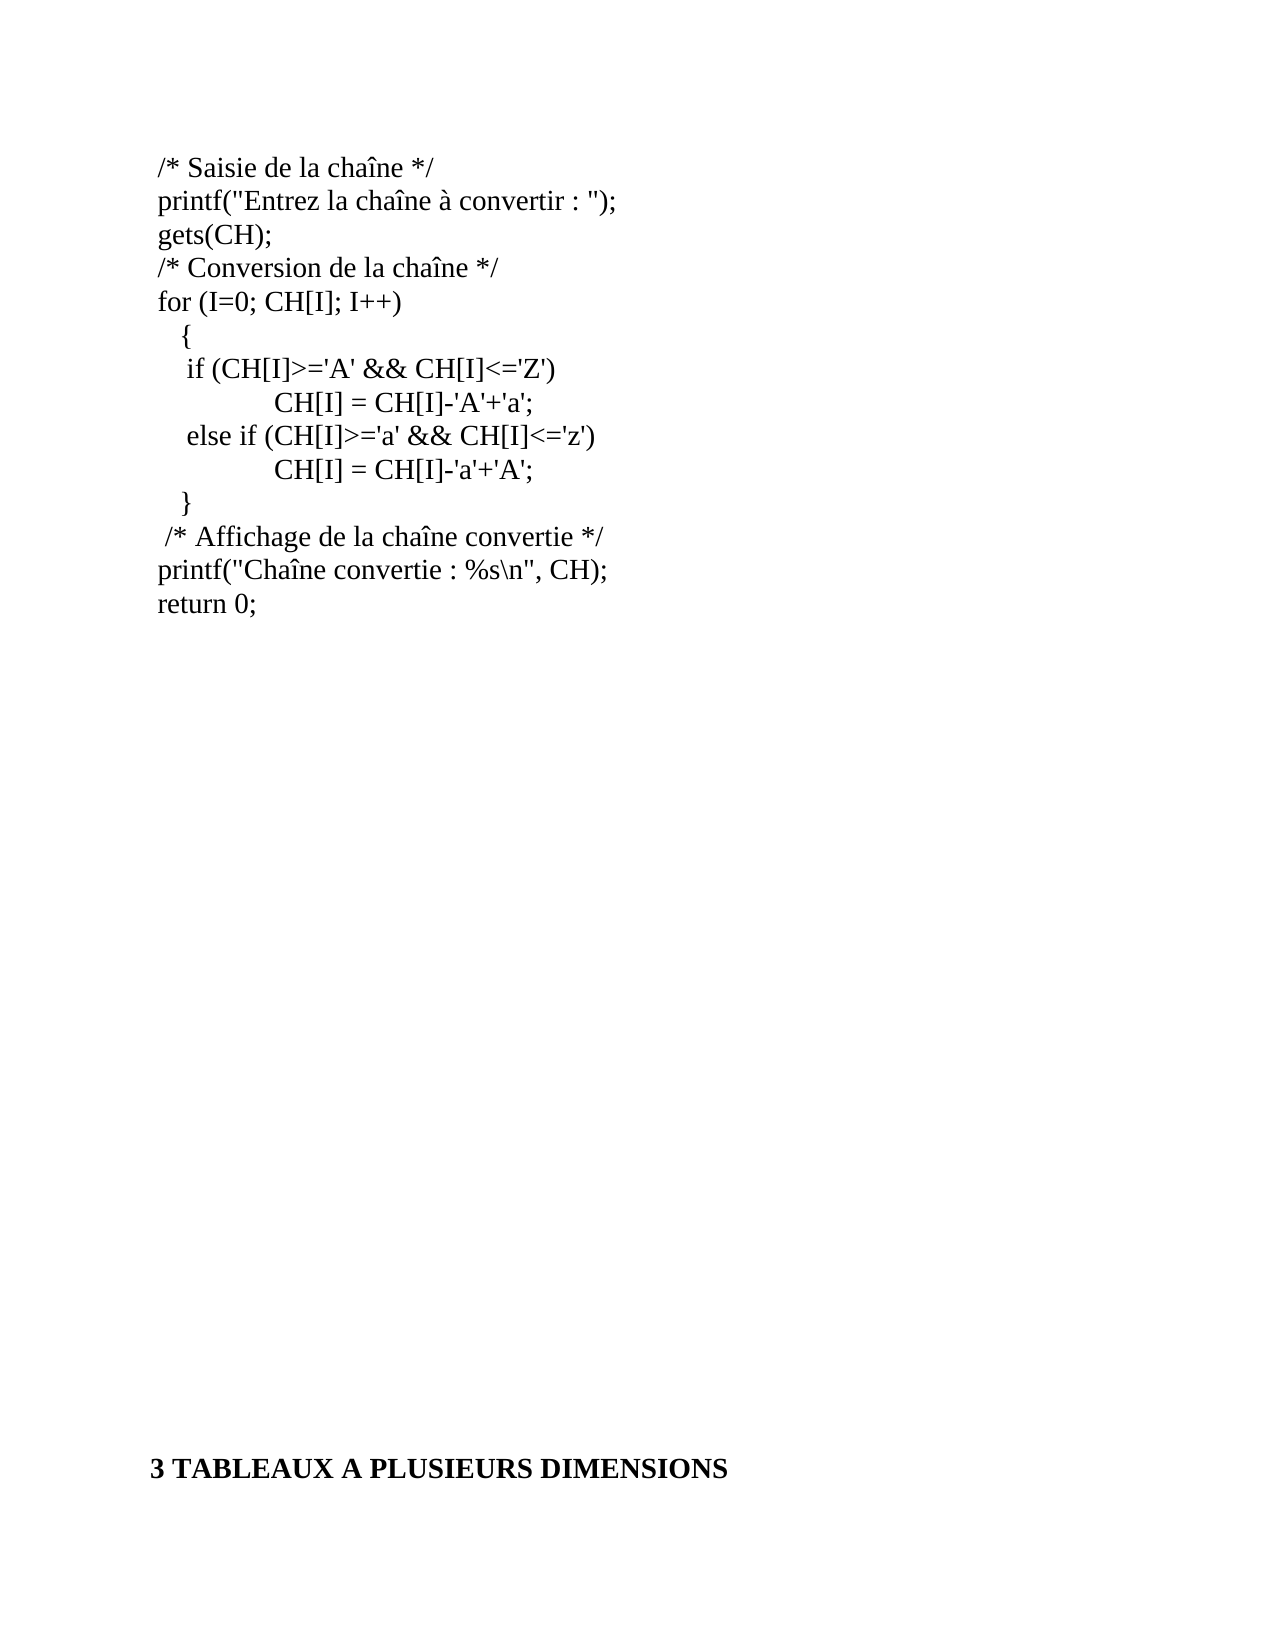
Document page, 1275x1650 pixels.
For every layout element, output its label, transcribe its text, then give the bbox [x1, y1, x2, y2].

text /* Conversion de la chaîne */ [150, 251, 1125, 284]
text CH[I] = CH[I]-'a'+'A'; [150, 452, 1125, 485]
text { [150, 318, 1125, 351]
text CH[I] = CH[I]-'A'+'a'; [150, 385, 1125, 418]
text if (CH[I]>='A' && CH[I]<='Z') [150, 351, 1125, 385]
text printf("Entrez la chaîne à convertir : "); [150, 183, 1125, 217]
text /* Affichage de la chaîne convertie */ [150, 519, 1125, 552]
text printf("Chaîne convertie : %s\n", CH); [150, 552, 1125, 586]
text else if (CH[I]>='a' && CH[I]<='z') [150, 418, 1125, 452]
text 3 TABLEAUX A PLUSIEURS DIMENSIONS [150, 1451, 1125, 1484]
text gets(CH); [150, 217, 1125, 251]
text return 0; [150, 586, 1125, 619]
text /* Saisie de la chaîne */ [150, 150, 1125, 183]
text } [150, 485, 1125, 519]
text for (I=0; CH[I]; I++) [150, 284, 1125, 318]
